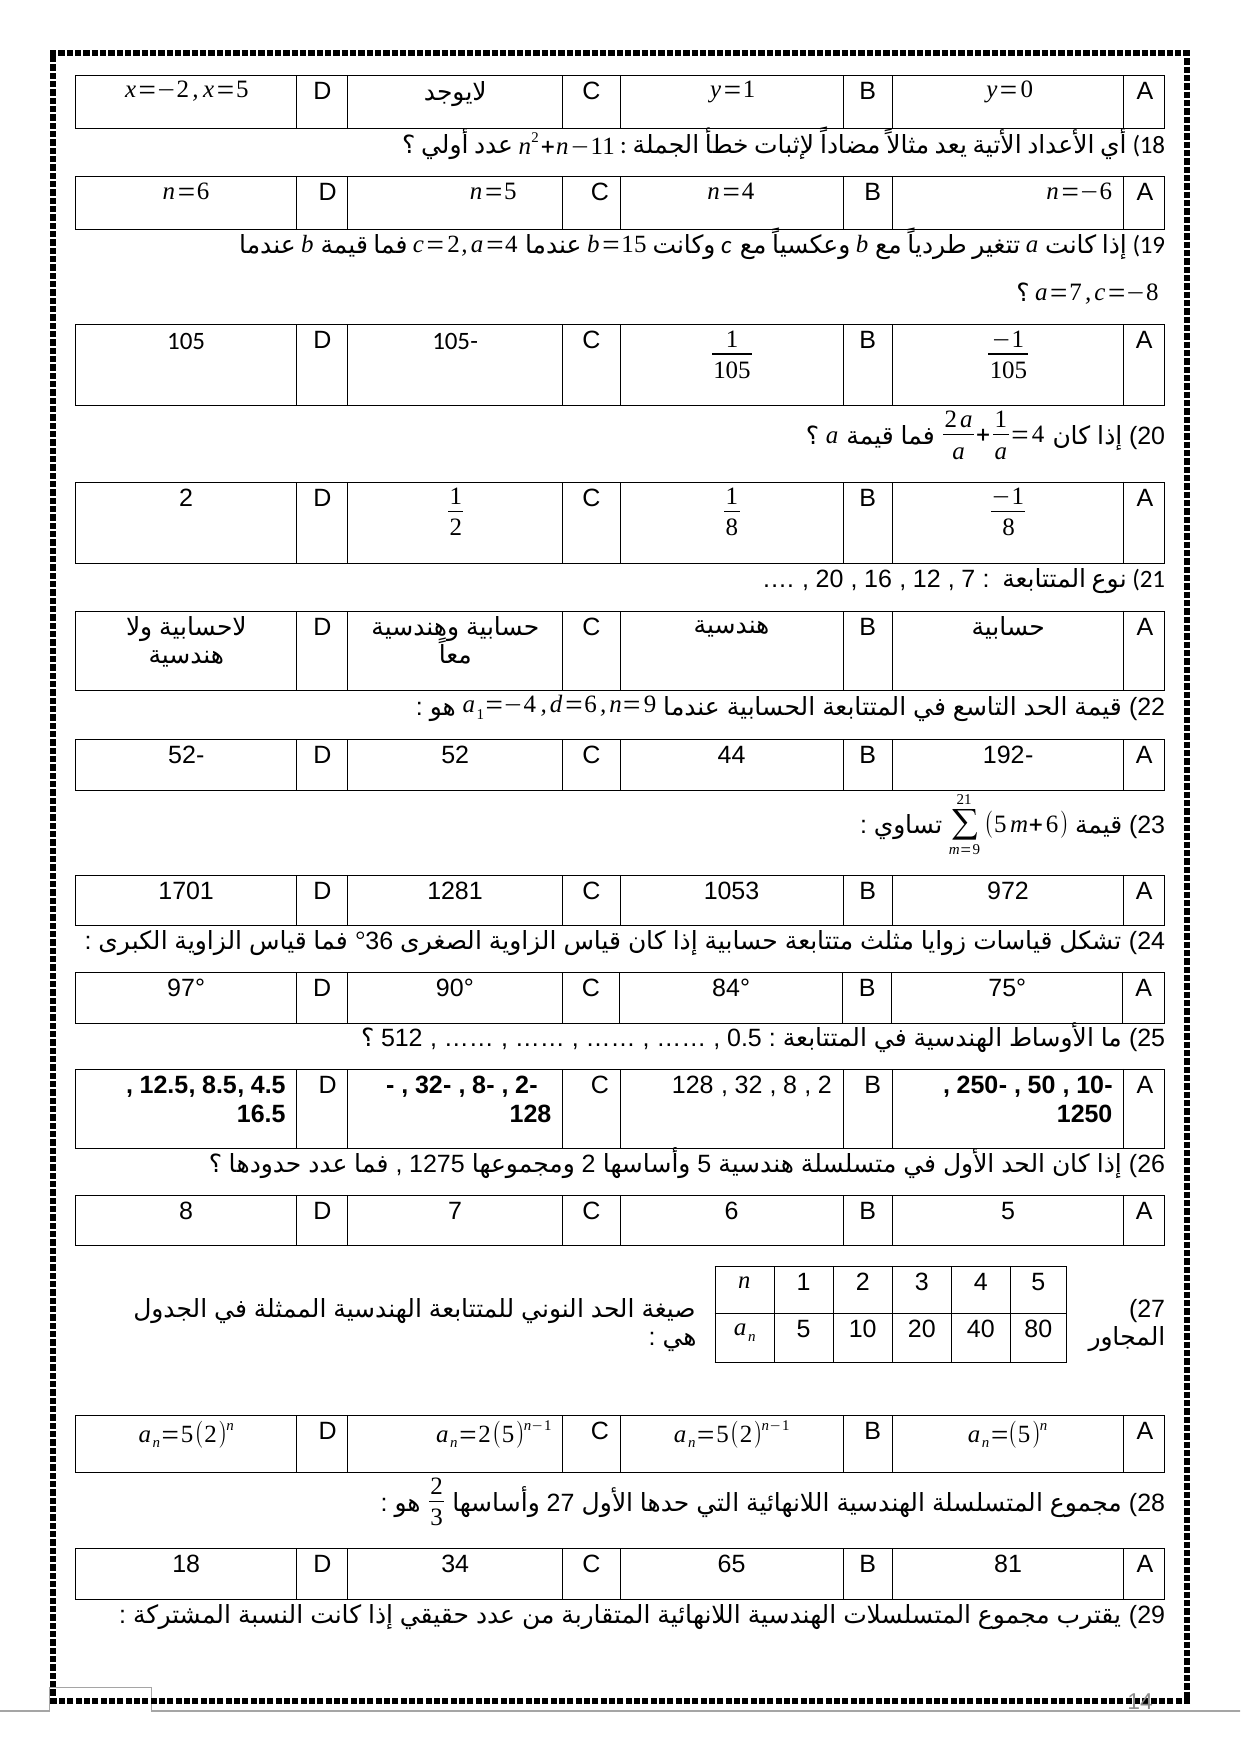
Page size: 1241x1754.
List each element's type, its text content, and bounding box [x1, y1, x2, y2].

text 24) تشكل قياسات زوايا مثلث متتابعة حسابية إذا كان قياس الزاوية الصغرى 36 فما قياس الزاوية الكبرى : [75, 926, 1165, 955]
table_header D [297, 325, 347, 405]
table_header [348, 483, 562, 562]
table_header B [844, 1196, 892, 1245]
text 20) إذا كان فما قيمة ؟ [75, 406, 1165, 465]
table_cell 5 [775, 1314, 833, 1362]
table_header A [1124, 177, 1164, 229]
table_header -2 , -8 , -32 , -128 [348, 1070, 562, 1148]
text 22) قيمة الحد التاسع في المتتابعة الحسابية عندما هو : [75, 691, 1165, 722]
table_header 6 [621, 1196, 843, 1245]
table_header A [1123, 973, 1164, 1022]
table_header [621, 177, 843, 229]
table_header A [1124, 1416, 1164, 1472]
table_header 34 [348, 1549, 562, 1599]
table_header D [297, 177, 347, 229]
table_header [893, 76, 1123, 127]
table_header A [1124, 325, 1164, 405]
text 18) أي الأعداد الأتية يعد مثالاً مضاداً لإثبات خطأ الجملة : عدد أولي ؟ [75, 129, 1165, 159]
table_header 2 [76, 483, 296, 562]
table_header 90° [348, 973, 562, 1022]
table_header B [844, 1549, 892, 1599]
text 27) صيغة الحد النوني للمتتابعة الهندسية الممثلة في الجدول المجاور هي : [1067, 1293, 1165, 1351]
table_header C [563, 76, 620, 127]
table_header 4.5 ,8.5 ,12.5 , 16.5 [76, 1070, 296, 1148]
table_header C [563, 1549, 620, 1599]
table_header 97° [76, 973, 296, 1022]
table_header D [297, 483, 347, 562]
text 29) يقترب مجموع المتسلسلات الهندسية اللانهائية المتقاربة من عدد حقيقي إذا كانت النسبة المشتركة : [75, 1600, 1165, 1629]
table_header [893, 1416, 1123, 1472]
table_header [621, 1416, 843, 1472]
table_header D [297, 876, 347, 925]
text 23) قيمة تساوي : [75, 791, 1165, 858]
table_header B [844, 325, 892, 405]
table_header A [1124, 1549, 1164, 1599]
text ؟ [75, 277, 1165, 307]
table_header 3 [893, 1267, 951, 1313]
table_header C [563, 177, 620, 229]
table_header [621, 612, 843, 690]
table_header -192 [893, 740, 1123, 790]
table_header B [844, 1070, 892, 1148]
table_header 44 [621, 740, 843, 790]
table_header [716, 1267, 774, 1313]
table_header C [563, 1416, 620, 1472]
table_header A [1124, 612, 1164, 690]
table_header لاحسابية ولا هندسية [76, 612, 296, 690]
table_header [893, 483, 1123, 562]
table_header B [844, 876, 892, 925]
table_header [893, 177, 1123, 229]
table_header 2 [834, 1267, 892, 1313]
table_header D [297, 740, 347, 790]
table_cell 10 [834, 1314, 892, 1362]
table_header [893, 325, 1123, 405]
table_header 5 [893, 1196, 1123, 1245]
table_header D [297, 1416, 347, 1472]
table_header 75° [892, 973, 1122, 1022]
table_header -10 , 50 , -250 , 1250 [893, 1070, 1123, 1148]
table_header B [844, 177, 892, 229]
table_header 52 [348, 740, 562, 790]
table_header C [563, 876, 620, 925]
table_header C [563, 612, 620, 690]
table_header 5 [1011, 1267, 1066, 1313]
table_header A [1124, 876, 1164, 925]
table_header C [563, 740, 620, 790]
table_header 972 [893, 876, 1123, 925]
text 19) إذا كانت تتغير طردياً مع وعكسياً مع c وكانت عندما فما قيمة عندما [75, 230, 1165, 260]
table_header D [297, 1196, 347, 1245]
text 26) إذا كان الحد الأول في متسلسلة هندسية 5 وأساسها 2 ومجموعها 1275 , فما عدد حدودها ؟ [75, 1149, 1165, 1178]
table_header 84° [620, 973, 842, 1022]
table_cell 80 [1011, 1314, 1066, 1362]
table_header B [844, 612, 892, 690]
table_header 105 [76, 325, 296, 405]
table_header C [563, 1196, 620, 1245]
table_header [76, 1416, 296, 1472]
table_header 1701 [76, 876, 296, 925]
text 28) مجموع المتسلسلة الهندسية اللانهائية التي حدها الأول 27 وأساسها هو : [75, 1473, 1165, 1532]
table_header 81 [893, 1549, 1123, 1599]
table_header 4 [952, 1267, 1010, 1313]
table_header [76, 76, 296, 127]
table_cell [716, 1314, 774, 1362]
table_header -52 [76, 740, 296, 790]
table_header C [563, 325, 620, 405]
text 21) نوع المتتابعة : 7 , 12 , 16 , 20 , …. [75, 564, 1165, 594]
table_cell 40 [952, 1314, 1010, 1362]
table_header 1281 [348, 876, 562, 925]
table_header [621, 76, 843, 127]
table_header حسابية وهندسية معاً [348, 612, 562, 690]
table_header D [297, 76, 347, 127]
table_header 7 [348, 1196, 562, 1245]
table_header B [844, 483, 892, 562]
table_header 1053 [621, 876, 843, 925]
table_header 18 [76, 1549, 296, 1599]
text 25) ما الأوساط الهندسية في المتتابعة : 0.5 , …… , …… , …… , …… , 512 ؟ [75, 1024, 1165, 1052]
table_header [76, 177, 296, 229]
table_header [621, 325, 843, 405]
table_header 1 [775, 1267, 833, 1313]
table_header C [563, 1070, 620, 1148]
table_header 2 , 8 , 32 , 128 [621, 1070, 843, 1148]
table_header B [844, 740, 892, 790]
table_header 8 [76, 1196, 296, 1245]
table_header B [843, 973, 891, 1022]
table_header A [1124, 483, 1164, 562]
table_header 65 [621, 1549, 843, 1599]
table_header C [563, 483, 620, 562]
table_header A [1124, 740, 1164, 790]
table_cell 20 [893, 1314, 951, 1362]
table_header D [297, 973, 347, 1022]
table_header [621, 483, 843, 562]
table_header C [563, 973, 619, 1022]
table_header D [297, 612, 347, 690]
table_header [348, 177, 562, 229]
table_header -105 [348, 325, 562, 405]
table_header A [1124, 76, 1164, 127]
table_header B [844, 76, 892, 127]
table_header A [1124, 1070, 1164, 1148]
table_header D [297, 1070, 347, 1148]
table_header حسابية [893, 612, 1123, 690]
table_header [348, 1416, 562, 1472]
table_header A [1124, 1196, 1164, 1245]
text 27) صيغة الحد النوني للمتتابعة الهندسية الممثلة في الجدول المجاور هي : [75, 1293, 715, 1351]
table_header D [297, 1549, 347, 1599]
table_header B [844, 1416, 892, 1472]
table_header لايوجد [348, 76, 562, 127]
